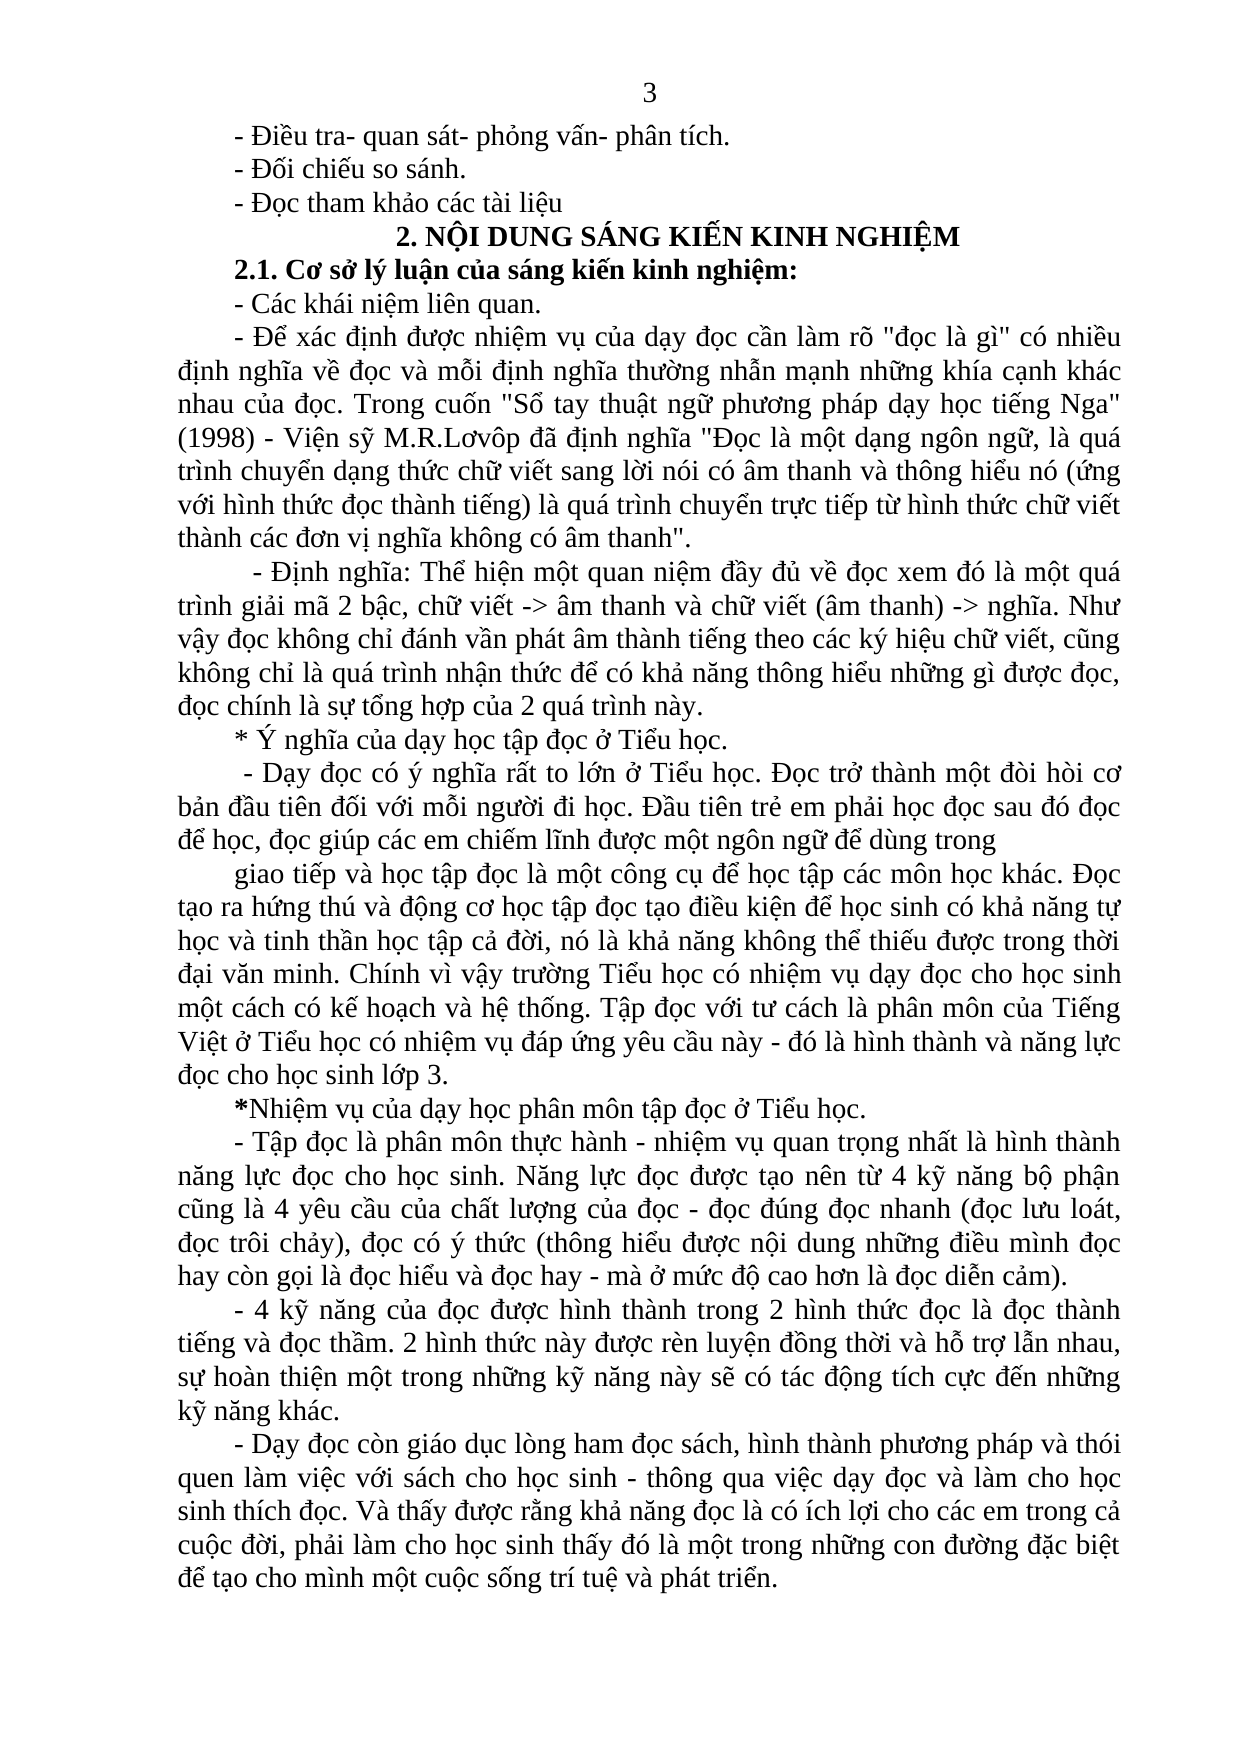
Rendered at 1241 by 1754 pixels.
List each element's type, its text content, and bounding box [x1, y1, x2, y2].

text giao tiếp và học tập đọc là một công cụ để học tập các môn học khác. Đọc tạo ra hứng thú và động cơ học tập đọc tạo điều kiện để học sinh có khả năng tự học và tinh thần học tập cả đời, nó là khả năng không thể thiếu được trong thời đại văn minh. Chính vì vậy trường Tiểu học có nhiệm vụ dạy đọc cho học sinh một cách có kế hoạch và hệ thống. Tập đọc với tư cách là phân môn của Tiếng Việt ở Tiểu học có nhiệm vụ đáp ứng yêu cầu này - đó là hình thành và năng lực đọc cho học sinh lớp 3. [177, 856, 1122, 1091]
text * Ý nghĩa của dạy học tập đọc ở Tiểu học. [177, 722, 1122, 755]
text - 4 kỹ năng của đọc được hình thành trong 2 hình thức đọc là đọc thành tiếng và đọc thầm. 2 hình thức này được rèn luyện đồng thời và hỗ trợ lẫn nhau, sự hoàn thiện một trong những kỹ năng này sẽ có tác động tích cực đến những kỹ năng khác. [177, 1292, 1122, 1426]
subtitle 2.1. Cơ sở lý luận của sáng kiến kinh nghiệm: [177, 252, 1122, 286]
text - Để xác định được nhiệm vụ của dạy đọc cần làm rõ "đọc là gì" có nhiều định nghĩa về đọc và mỗi định nghĩa thường nhẫn mạnh những khía cạnh khác nhau của đọc. Trong cuốn "Sổ tay thuật ngữ phương pháp dạy học tiếng Nga" (1998) - Viện sỹ M.R.Lơvôp đã định nghĩa "Đọc là một dạng ngôn ngữ, là quá trình chuyển dạng thức chữ viết sang lời nói có âm thanh và thông hiểu nó (ứng với hình thức đọc thành tiếng) là quá trình chuyển trực tiếp từ hình thức chữ viết thành các đơn vị nghĩa không có âm thanh". [177, 319, 1122, 554]
text - Dạy đọc còn giáo dục lòng ham đọc sách, hình thành phương pháp và thói quen làm việc với sách cho học sinh - thông qua việc dạy đọc và làm cho học sinh thích đọc. Và thấy được rằng khả năng đọc là có ích lợi cho các em trong cả cuộc đời, phải làm cho học sinh thấy đó là một trong những con đường đặc biệt để tạo cho mình một cuộc sống trí tuệ và phát triển. [177, 1426, 1122, 1594]
text - Tập đọc là phân môn thực hành - nhiệm vụ quan trọng nhất là hình thành năng lực đọc cho học sinh. Năng lực đọc được tạo nên từ 4 kỹ năng bộ phận cũng là 4 yêu cầu của chất lượng của đọc - đọc đúng đọc nhanh (đọc lưu loát, đọc trôi chảy), đọc có ý thức (thông hiểu được nội dung những điều mình đọc hay còn gọi là đọc hiểu và đọc hay - mà ở mức độ cao hơn là đọc diễn cảm). [177, 1124, 1122, 1292]
text *Nhiệm vụ của dạy học phân môn tập đọc ở Tiểu học. [177, 1091, 1122, 1124]
text - Điều tra- quan sát- phỏng vấn- phân tích. [177, 118, 1122, 152]
text - Định nghĩa: Thể hiện một quan niệm đầy đủ về đọc xem đó là một quá trình giải mã 2 bậc, chữ viết -> âm thanh và chữ viết (âm thanh) -> nghĩa. Như vậy đọc không chỉ đánh vần phát âm thành tiếng theo các ký hiệu chữ viết, cũng không chỉ là quá trình nhận thức để có khả năng thông hiểu những gì được đọc, đọc chính là sự tổng hợp của 2 quá trình này. [177, 554, 1122, 722]
text - Đối chiếu so sánh. [177, 152, 1122, 185]
text 2. NỘI DUNG SÁNG KIẾN KINH NGHIỆM [177, 219, 1122, 252]
text - Dạy đọc có ý nghĩa rất to lớn ở Tiểu học. Đọc trở thành một đòi hòi cơ bản đầu tiên đối với mỗi người đi học. Đầu tiên trẻ em phải học đọc sau đó đọc để học, đọc giúp các em chiếm lĩnh được một ngôn ngữ để dùng trong [177, 755, 1122, 856]
text - Đọc tham khảo các tài liệu [177, 185, 1122, 219]
text - Các khái niệm liên quan. [177, 286, 1122, 319]
